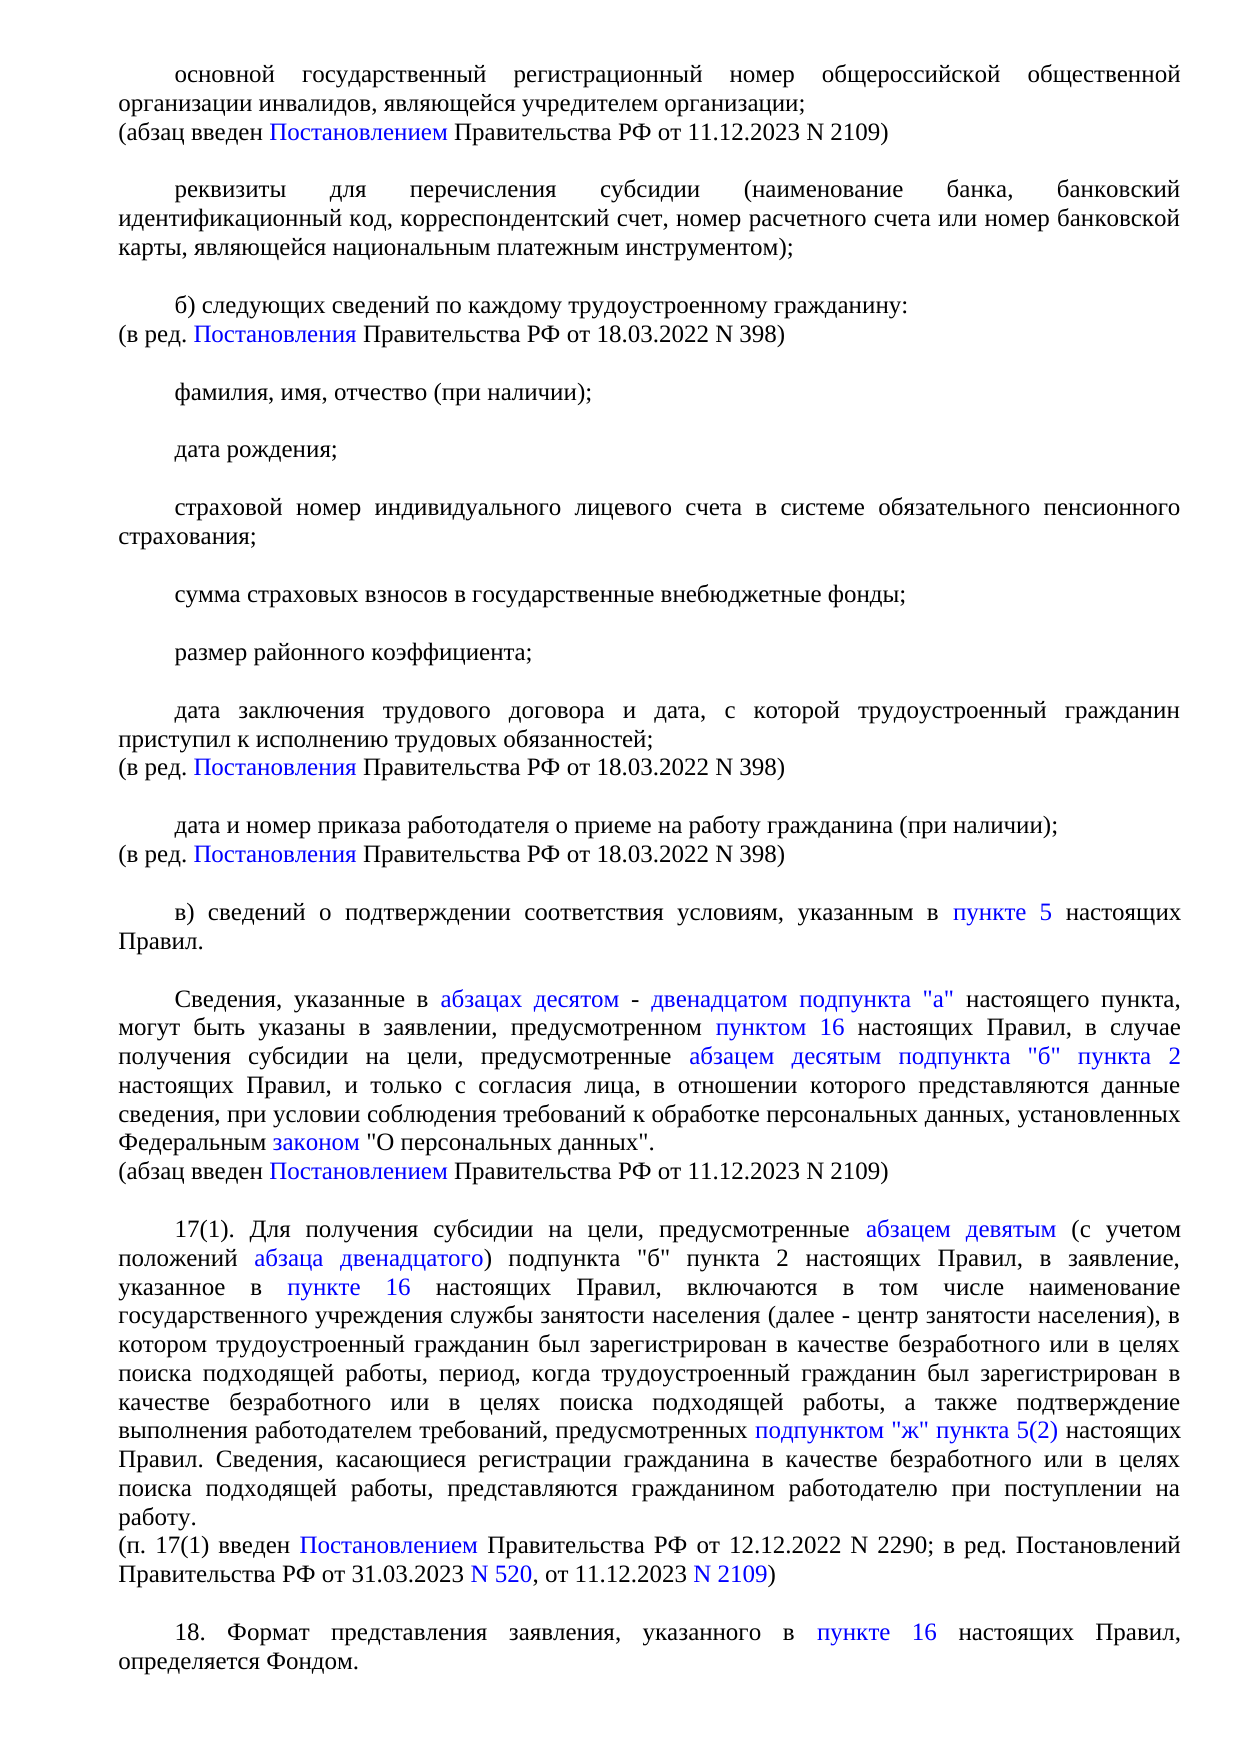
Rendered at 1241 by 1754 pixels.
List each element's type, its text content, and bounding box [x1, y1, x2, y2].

text б) следующих сведений по каждому трудоустроенному гражданину: [118, 290, 1181, 319]
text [118, 117, 1181, 145]
text (абзац введен Постановлением Правительства РФ от 11.12.2023 N 2109) [118, 1156, 1181, 1185]
text (в ред. Постановления Правительства РФ от 18.03.2022 N 398) [118, 839, 1181, 868]
text (п. 17(1) введен Постановлением Правительства РФ от 12.12.2022 N 2290; в ред. Постановлений Правительства РФ от 31.03.2023 N 520, от 11.12.2023 N 2109) [118, 1530, 1181, 1588]
text в) сведений о подтверждении соответствия условиям, указанным в пункте 5 настоящих Правил. [118, 897, 1181, 954]
text страховой номер индивидуального лицевого счета в системе обязательного пенсионного страхования; [118, 492, 1181, 550]
text дата заключения трудового договора и дата, с которой трудоустроенный гражданин приступил к исполнению трудовых обязанностей; [118, 695, 1181, 752]
text основной государственный регистрационный номер общероссийской общественной организации инвалидов, являющейся учредителем организации; [118, 59, 1181, 117]
text Сведения, указанные в абзацах десятом - двенадцатом подпункта "а" настоящего пункта, могут быть указаны в заявлении, предусмотренном пунктом 16 настоящих Правил, в случае получения субсидии на цели, предусмотренные абзацем десятым подпункта "б" пункта 2 настоящих Правил, и только с согласия лица, в отношении которого представляются данные сведения, при условии соблюдения требований к обработке персональных данных, установленных Федеральным законом "О персональных данных". [118, 984, 1181, 1156]
text (в ред. Постановления Правительства РФ от 18.03.2022 N 398) [118, 752, 1181, 781]
text дата и номер приказа работодателя о приеме на работу гражданина (при наличии); [118, 810, 1181, 839]
text (в ред. Постановления Правительства РФ от 18.03.2022 N 398) [118, 319, 1181, 347]
text фамилия, имя, отчество (при наличии); [118, 377, 1181, 405]
text сумма страховых взносов в государственные внебюджетные фонды; [118, 579, 1181, 608]
text 18. Формат представления заявления, указанного в пункте 16 настоящих Правил, определяется Фондом. [118, 1617, 1181, 1674]
text реквизиты для перечисления субсидии (наименование банка, банковский идентификационный код, корреспондентский счет, номер расчетного счета или номер банковской карты, являющейся национальным платежным инструментом); [118, 174, 1181, 261]
text дата рождения; [118, 434, 1181, 463]
text 17(1). Для получения субсидии на цели, предусмотренные абзацем девятым (с учетом положений абзаца двенадцатого) подпункта "б" пункта 2 настоящих Правил, в заявление, указанное в пункте 16 настоящих Правил, включаются в том числе наименование государственного учреждения службы занятости населения (далее - центр занятости населения), в котором трудоустроенный гражданин был зарегистрирован в качестве безработного или в целях поиска подходящей работы, период, когда трудоустроенный гражданин был зарегистрирован в качестве безработного или в целях поиска подходящей работы, а также подтверждение выполнения работодателем требований, предусмотренных подпунктом "ж" пункта 5(2) настоящих Правил. Сведения, касающиеся регистрации гражданина в качестве безработного или в целях поиска подходящей работы, представляются гражданином работодателю при поступлении на работу. [118, 1214, 1181, 1530]
text размер районного коэффициента; [118, 637, 1181, 666]
